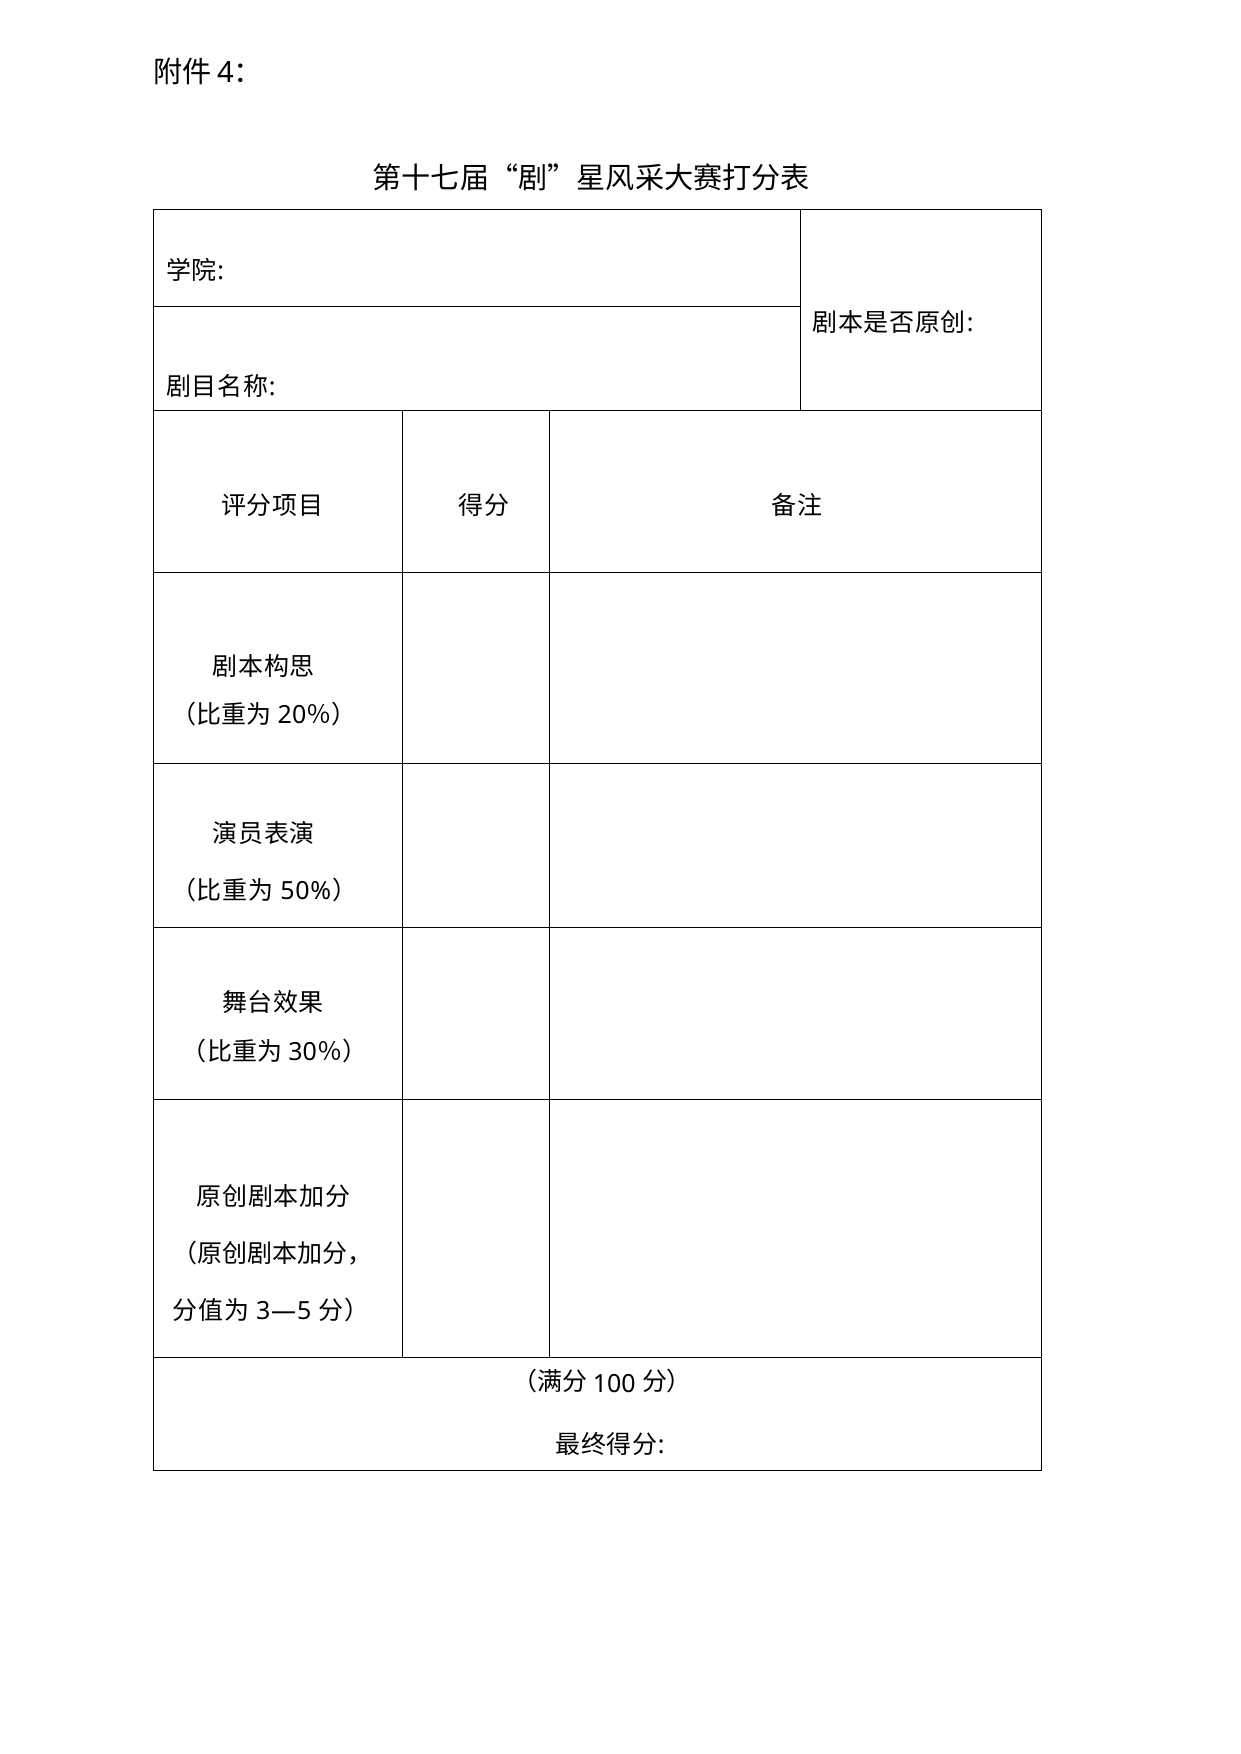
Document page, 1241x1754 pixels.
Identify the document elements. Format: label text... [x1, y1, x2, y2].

table_cell [403, 928, 549, 1099]
text 附件4： [153, 51, 1054, 90]
table_cell 舞台效果 （比重为 30％） [154, 928, 402, 1099]
table_cell [550, 573, 716, 763]
table_cell [716, 928, 1041, 1099]
table_cell [716, 764, 1041, 926]
table_cell [550, 928, 716, 1099]
table_cell [550, 411, 716, 571]
table_cell 备注 [716, 411, 1041, 571]
table_cell 得分 [403, 411, 549, 571]
table_cell [716, 1358, 1041, 1470]
table_cell [716, 573, 1041, 763]
table_cell 剧目名称: [154, 307, 716, 409]
table_cell [403, 573, 549, 763]
table_cell [403, 1100, 549, 1357]
table_cell （满分 100 分） 最终得分: [154, 1358, 716, 1470]
table_header 剧本是否原创: [801, 210, 1041, 409]
table_cell [403, 764, 549, 926]
table_header 学院: [154, 210, 716, 306]
table_cell 原创剧本加分 （原创剧本加分， 分值为 3—5 分） [154, 1100, 402, 1357]
table_cell 剧本构思 （比重为 20％） [154, 573, 402, 763]
table_cell [716, 307, 800, 409]
table_cell 评分项目 [154, 411, 402, 571]
table_cell [716, 1100, 1041, 1357]
table_cell [550, 764, 716, 926]
text 第十七届“剧”星风采大赛打分表 [153, 157, 1054, 196]
table_cell [550, 1100, 716, 1357]
table_header [716, 210, 800, 306]
table_cell 演员表演 （比重为 50%） [154, 764, 402, 926]
